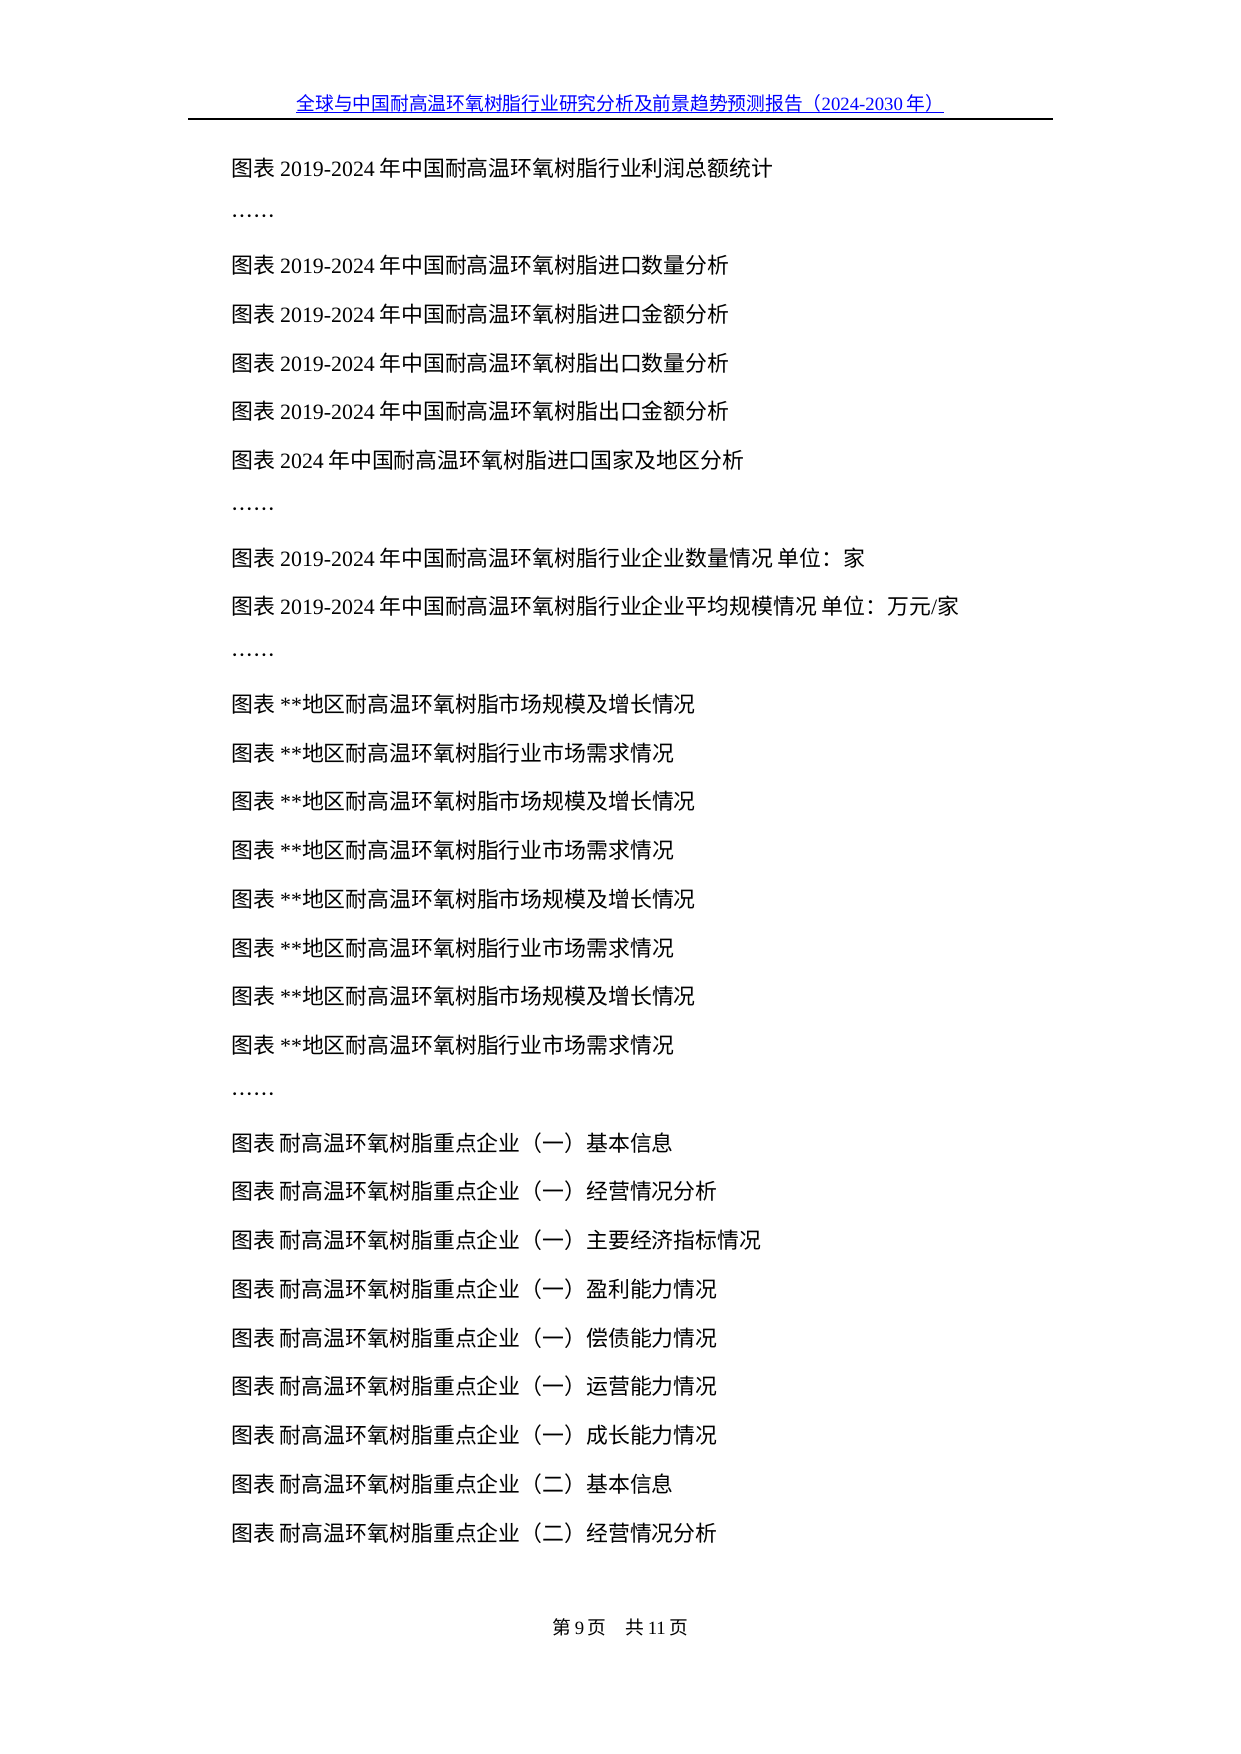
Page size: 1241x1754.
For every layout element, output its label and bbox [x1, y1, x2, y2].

text [187, 150, 1053, 1548]
